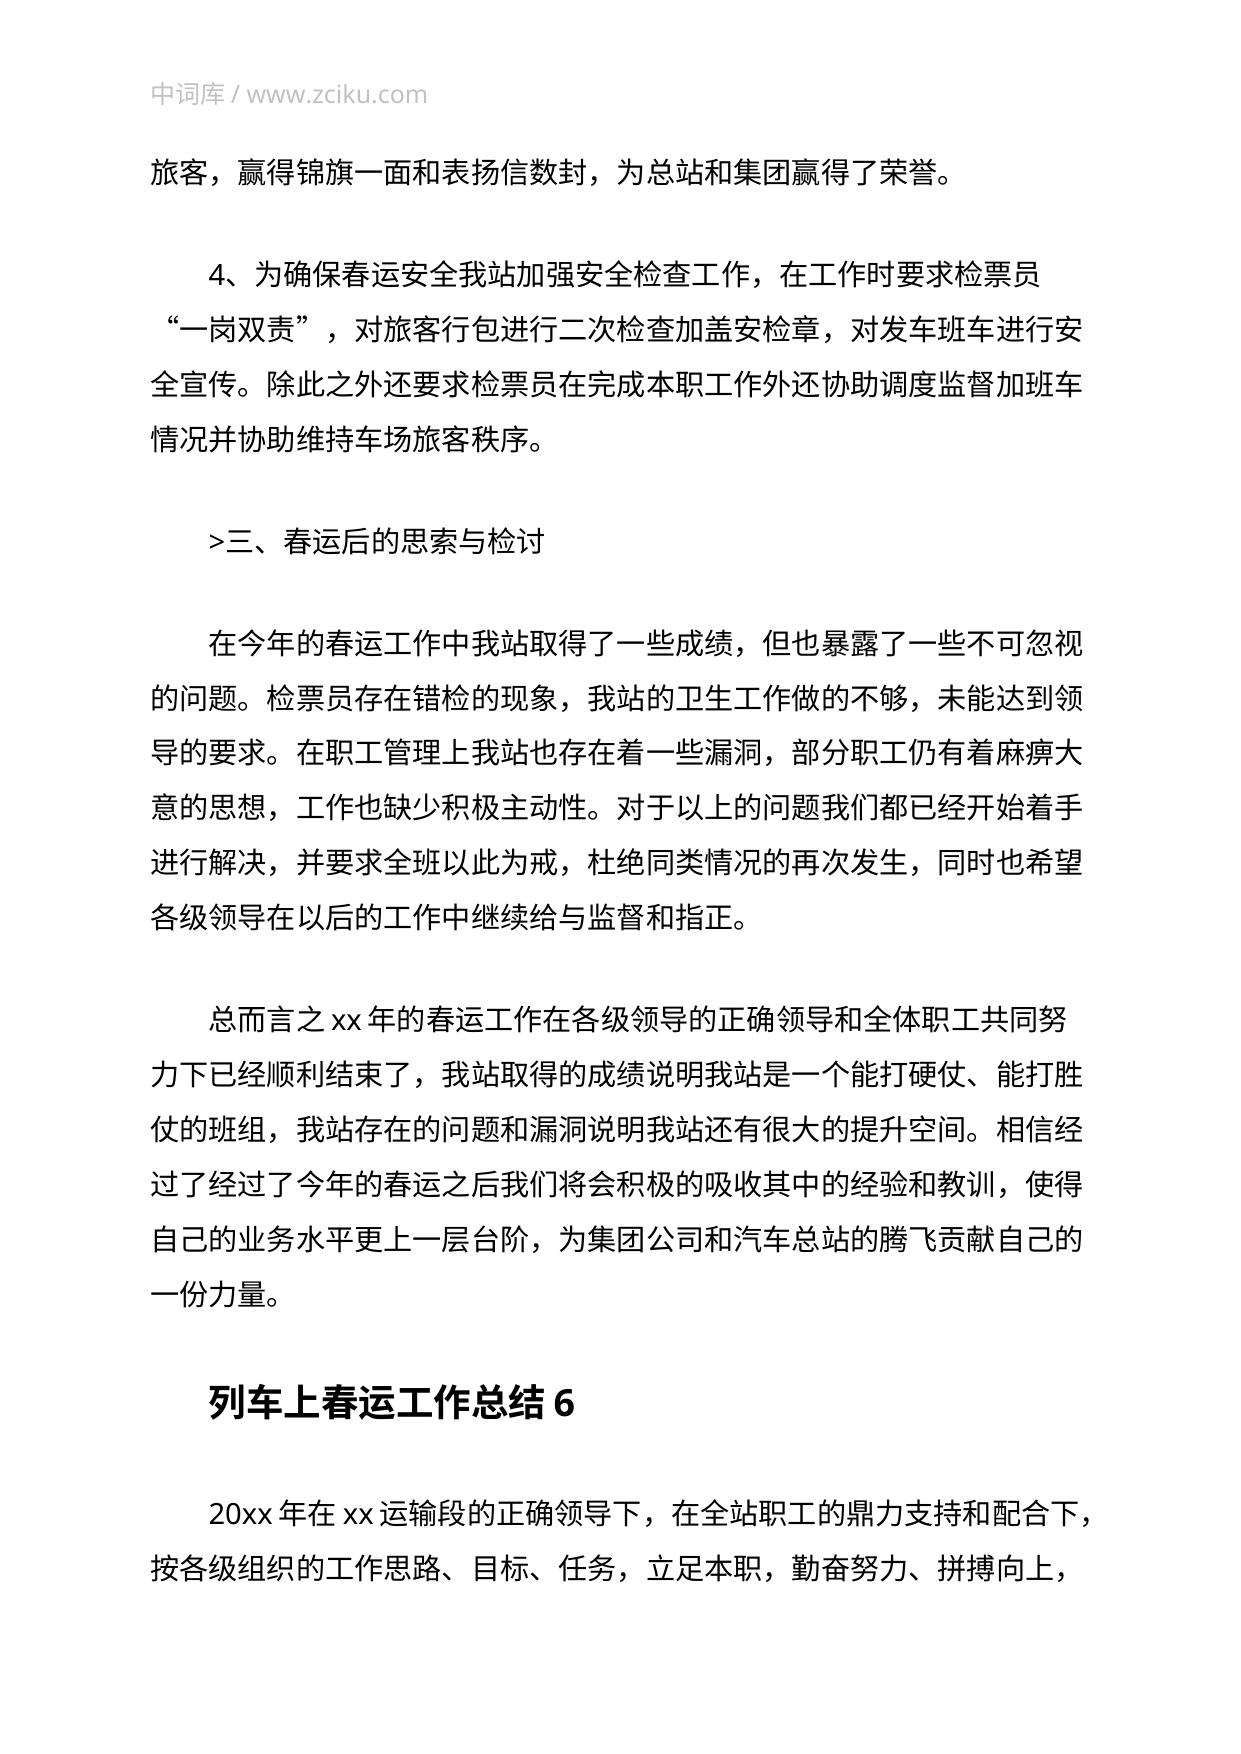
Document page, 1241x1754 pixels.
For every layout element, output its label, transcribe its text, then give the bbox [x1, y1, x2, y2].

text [150, 150, 1090, 192]
text 在今年的春运工作中我站取得了一些成绩，但也暴露了一些不可忽视的问题。检票员存在错检的现象，我站的卫生工作做的不够，未能达到领导的要求。在职工管理上我站也存在着一些漏洞，部分职工仍有着麻痹大意的思想，工作也缺少积极主动性。对于以上的问题我们都已经开始着手进行解决，并要求全班以此为戒，杜绝同类情况的再次发生，同时也希望各级领导在以后的工作中继续给与监督和指正。 [150, 620, 1090, 937]
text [150, 1491, 1090, 1588]
text >三、春运后的思索与检讨 [150, 518, 1090, 561]
text 列车上春运工作总结6 [150, 1373, 1090, 1427]
text 总而言之xx年的春运工作在各级领导的正确领导和全体职工共同努力下已经顺利结束了，我站取得的成绩说明我站是一个能打硬仗、能打胜仗的班组，我站存在的问题和漏洞说明我站还有很大的提升空间。相信经过了经过了今年的春运之后我们将会积极的吸收其中的经验和教训，使得自己的业务水平更上一层台阶，为集团公司和汽车总站的腾飞贡献自己的一份力量。 [150, 997, 1090, 1313]
text 4、为确保春运安全我站加强安全检查工作，在工作时要求检票员“一岗双责”，对旅客行包进行二次检查加盖安检章，对发车班车进行安全宣传。除此之外还要求检票员在完成本职工作外还协助调度监督加班车情况并协助维持车场旅客秩序。 [150, 252, 1090, 459]
